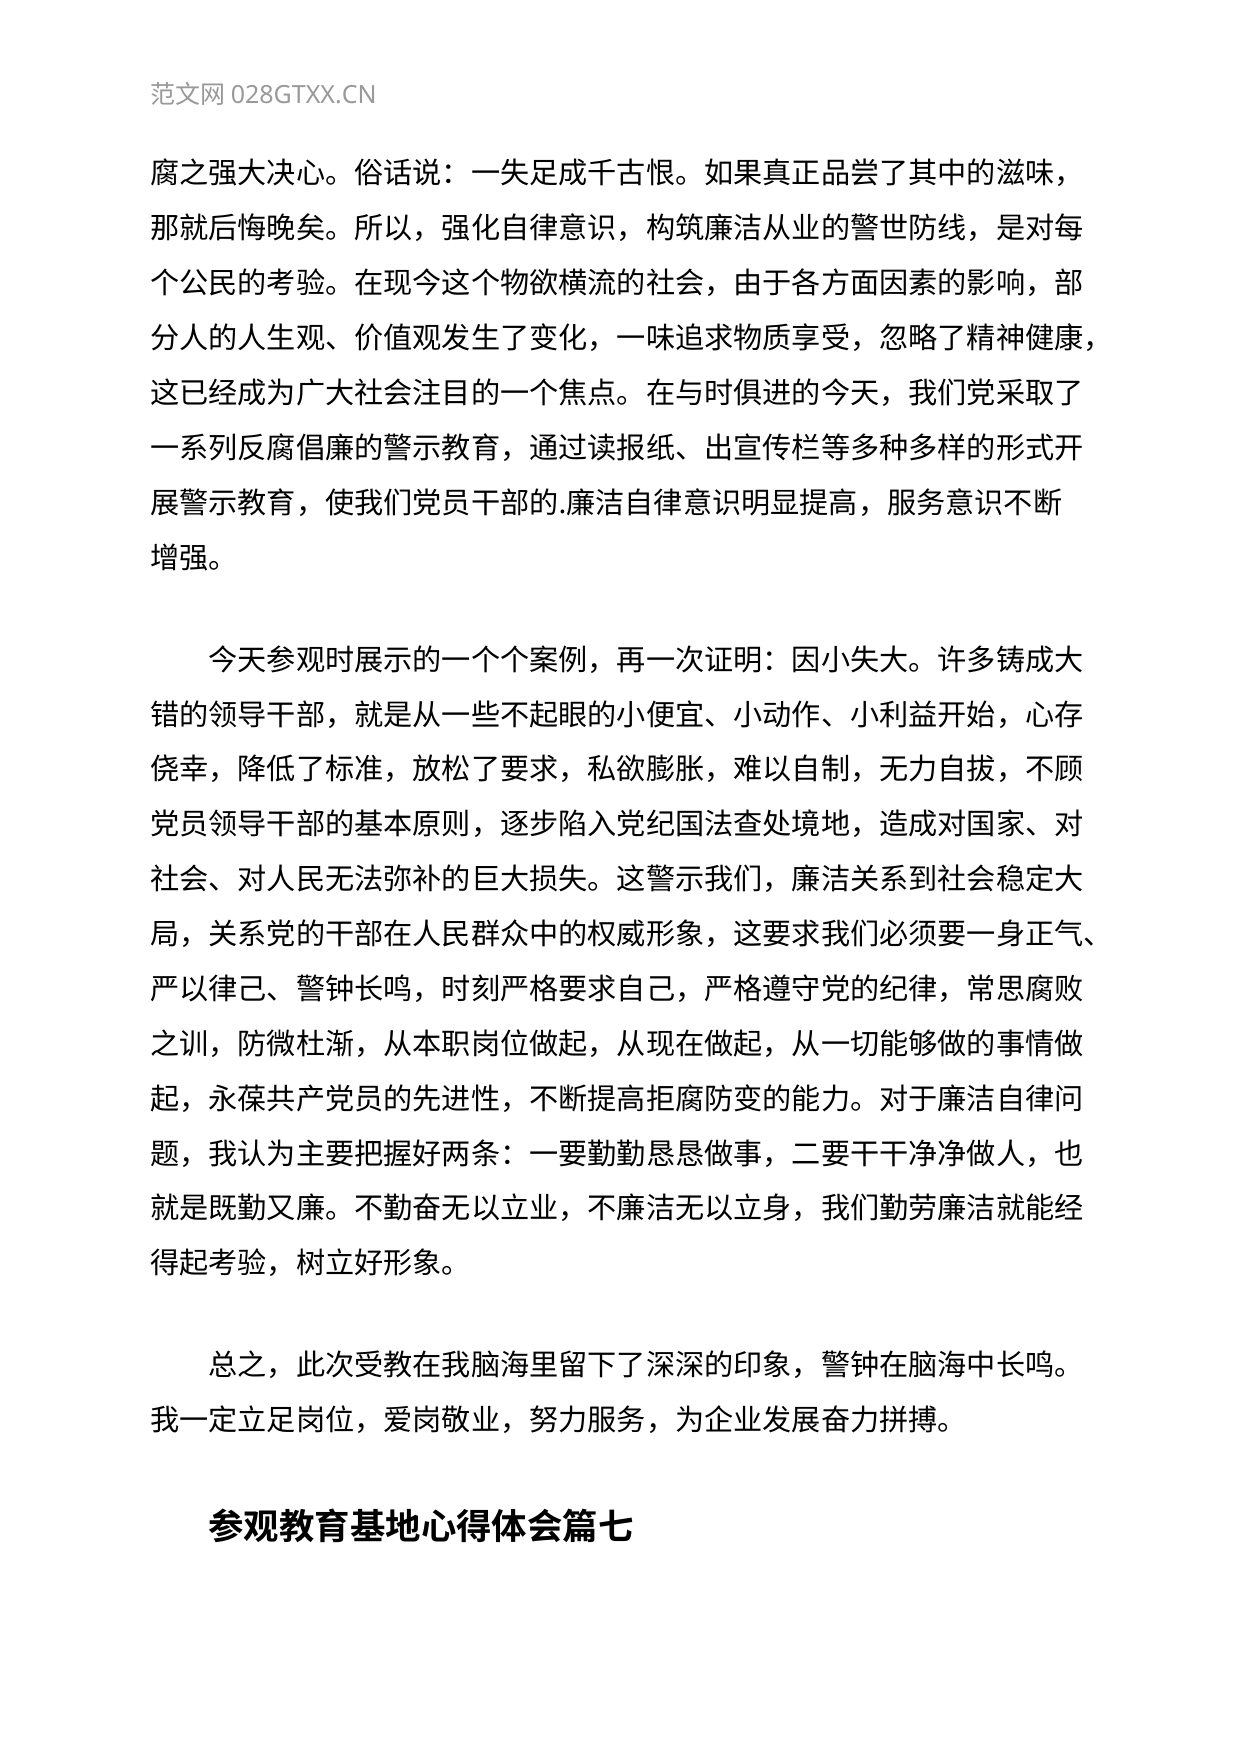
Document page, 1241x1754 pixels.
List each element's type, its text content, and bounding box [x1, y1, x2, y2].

text 参观教育基地心得体会篇七 [150, 1498, 1090, 1550]
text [150, 150, 1090, 577]
text 总之，此次受教在我脑海里留下了深深的印象，警钟在脑海中长鸣。我一定立足岗位，爱岗敬业，努力服务，为企业发展奋力拼搏。 [150, 1342, 1090, 1439]
text 今天参观时展示的一个个案例，再一次证明：因小失大。许多铸成大错的领导干部，就是从一些不起眼的小便宜、小动作、小利益开始，心存侥幸，降低了标准，放松了要求，私欲膨胀，难以自制，无力自拔，不顾党员领导干部的基本原则，逐步陷入党纪国法查处境地，造成对国家、对社会、对人民无法弥补的巨大损失。这警示我们，廉洁关系到社会稳定大局，关系党的干部在人民群众中的权威形象，这要求我们必须要一身正气、严以律己、警钟长鸣，时刻严格要求自己，严格遵守党的纪律，常思腐败之训，防微杜渐，从本职岗位做起，从现在做起，从一切能够做的事情做起，永葆共产党员的先进性，不断提高拒腐防变的能力。对于廉洁自律问题，我认为主要把握好两条：一要勤勤恳恳做事，二要干干净净做人，也就是既勤又廉。不勤奋无以立业，不廉洁无以立身，我们勤劳廉洁就能经得起考验，树立好形象。 [150, 636, 1090, 1282]
